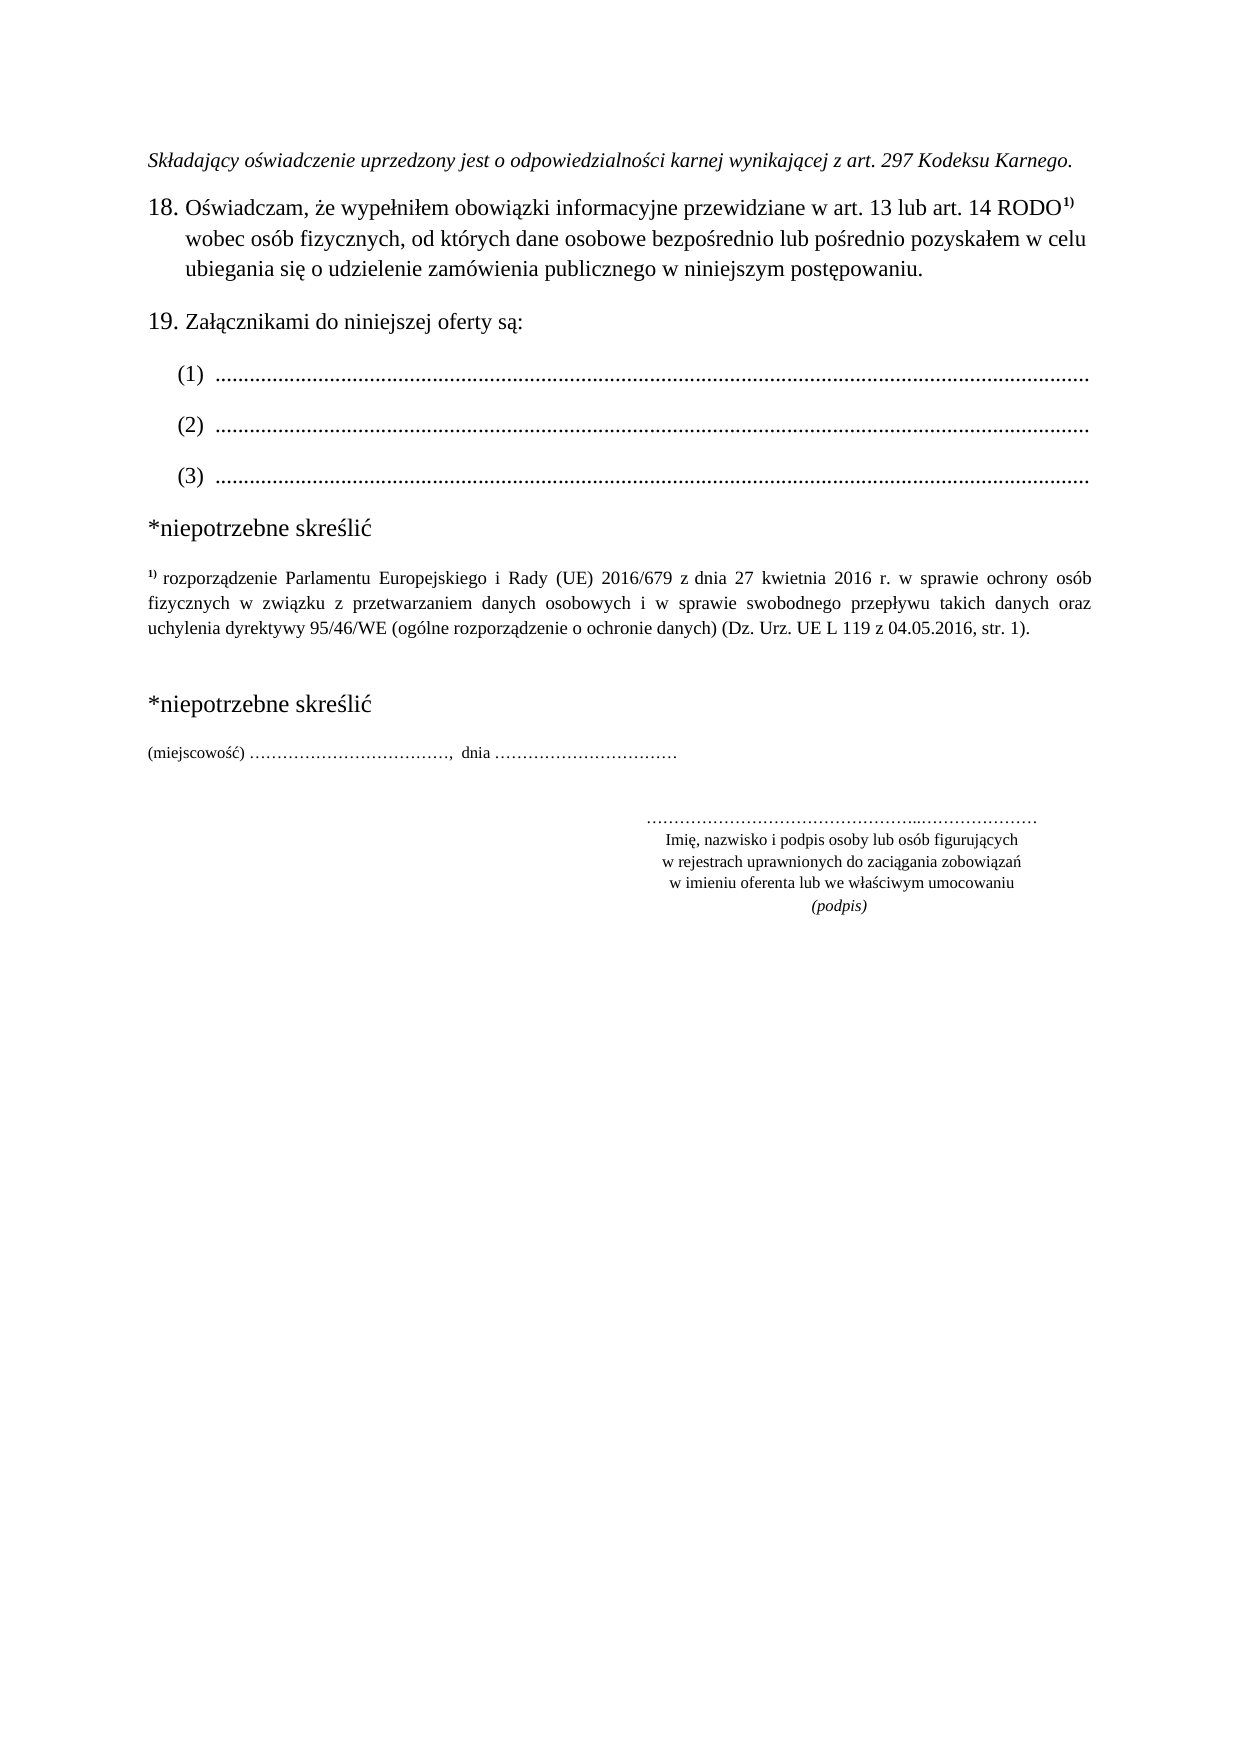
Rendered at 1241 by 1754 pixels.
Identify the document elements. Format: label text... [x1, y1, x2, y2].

text Składający oświadczenie uprzedzony jest o odpowiedzialności karnej wynikającej z art. 297 Kodeksu Karnego. [148, 148, 1093, 172]
text *niepotrzebne skreślić [148, 689, 1093, 717]
list ......................................................................................................................................................... [177, 462, 1093, 489]
text w rejestrach uprawnionych do zaciągania zobowiązań [591, 851, 1093, 871]
list ......................................................................................................................................................... [177, 360, 1093, 387]
list Oświadczam, że wypełniłem obowiązki informacyjne przewidziane w art. 13 lub art. 14 RODO1) wobec osób fizycznych, od których dane osobowe bezpośrednio lub pośrednio pozyskałem w celu ubiegania się o udzielenie zamówienia publicznego w niniejszym postępowaniu. [148, 192, 1093, 282]
list ......................................................................................................................................................... [177, 411, 1093, 438]
text *niepotrzebne skreślić [148, 513, 1093, 542]
text …………………………………………..………………… [591, 807, 1093, 827]
text 1) rozporządzenie Parlamentu Europejskiego i Rady (UE) 2016/679 z dnia 27 kwietnia 2016 r. w sprawie ochrony osób fizycznych w związku z przetwarzaniem danych osobowych i w sprawie swobodnego przepływu takich danych oraz uchylenia dyrektywy 95/46/WE (ogólne rozporządzenie o ochronie danych) (Dz. Urz. UE L 119 z 04.05.2016, str. 1). [148, 567, 1093, 638]
text (podpis) [738, 895, 1093, 914]
list Załącznikami do niniejszej oferty są: [148, 306, 1093, 335]
text w imieniu oferenta lub we właściwym umocowaniu [591, 873, 1093, 892]
text Imię, nazwisko i podpis osoby lub osób figurujących [591, 829, 1093, 848]
text (miejscowość) ………………………………, dnia …………………………… [148, 743, 1093, 762]
